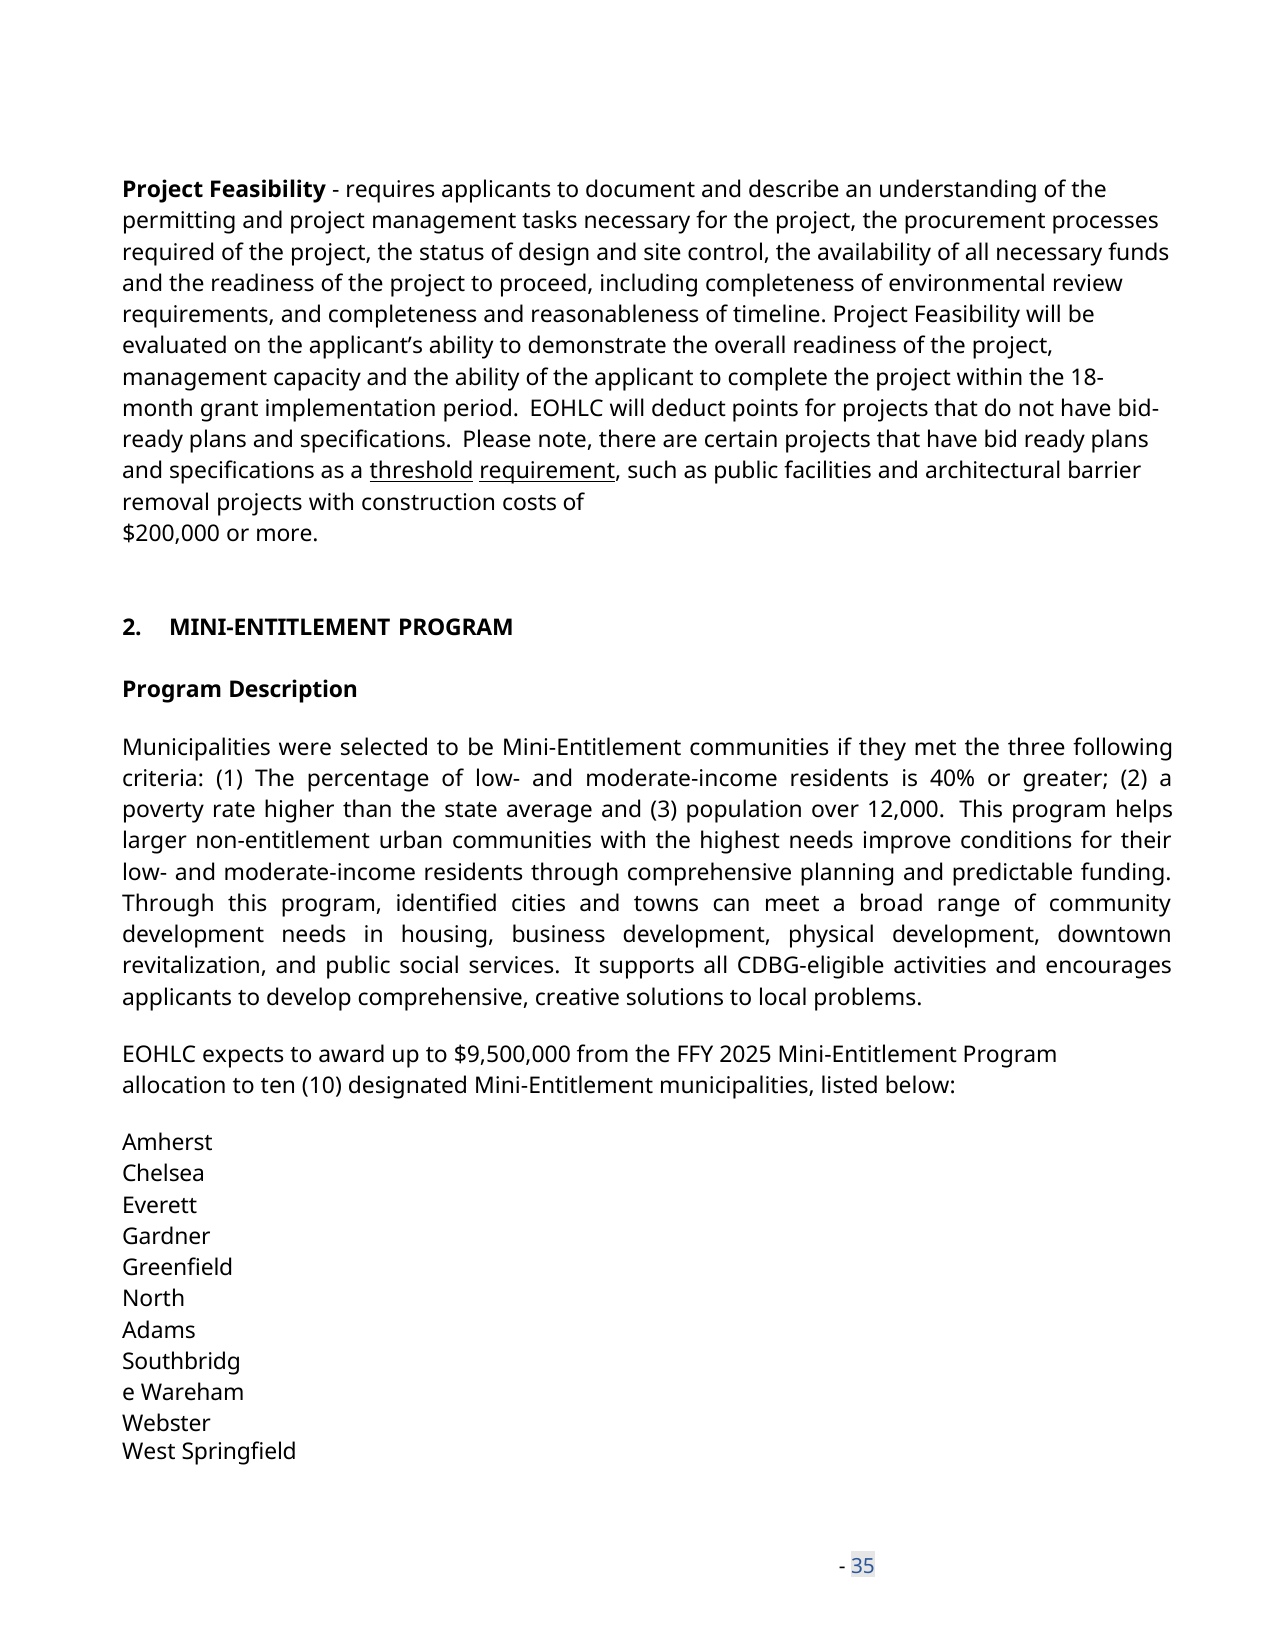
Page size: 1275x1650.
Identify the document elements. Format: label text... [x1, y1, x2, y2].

text West Springfield [122, 1438, 1235, 1464]
subtitle MINI-ENTITLEMENT PROGRAM [122, 611, 1235, 642]
text EOHLC expects to award up to $9,500,000 from the FFY 2025 Mini-Entitlement Program allocation to ten (10) designated Mini-Entitlement municipalities, listed below: [122, 1038, 1166, 1100]
text Project Feasibility - requires applicants to document and describe an understanding of the permitting and project management tasks necessary for the project, the procurement processes required of the project, the status of design and site control, the availability of all necessary funds and the readiness of the project to proceed, including completeness of environmental review requirements, and completeness and reasonableness of timeline. Project Feasibility will be evaluated on the applicant’s ability to demonstrate the overall readiness of the project, management capacity and the ability of the applicant to complete the project within the 18-month grant implementation period. EOHLC will deduct points for projects that do not have bid-ready plans and specifications. Please note, there are certain projects that have bid ready plans and specifications as a threshold requirement, such as public facilities and architectural barrier removal projects with construction costs of [122, 173, 1173, 517]
text $200,000 or more. [122, 517, 1235, 548]
text Amherst Chelsea Everett Gardner Greenfield North Adams Southbridge Wareham Webster [122, 1126, 249, 1438]
subtitle Program Description [122, 673, 1235, 704]
text Municipalities were selected to be Mini-Entitlement communities if they met the three following criteria: (1) The percentage of low- and moderate-income residents is 40% or greater; (2) a poverty rate higher than the state average and (3) population over 12,000. This program helps larger non-entitlement urban communities with the highest needs improve conditions for their low- and moderate-income residents through comprehensive planning and predictable funding. Through this program, identified cities and towns can meet a broad range of community development needs in housing, business development, physical development, downtown revitalization, and public social services. It supports all CDBG-eligible activities and encourages applicants to develop comprehensive, creative solutions to local problems. [122, 730, 1173, 1012]
